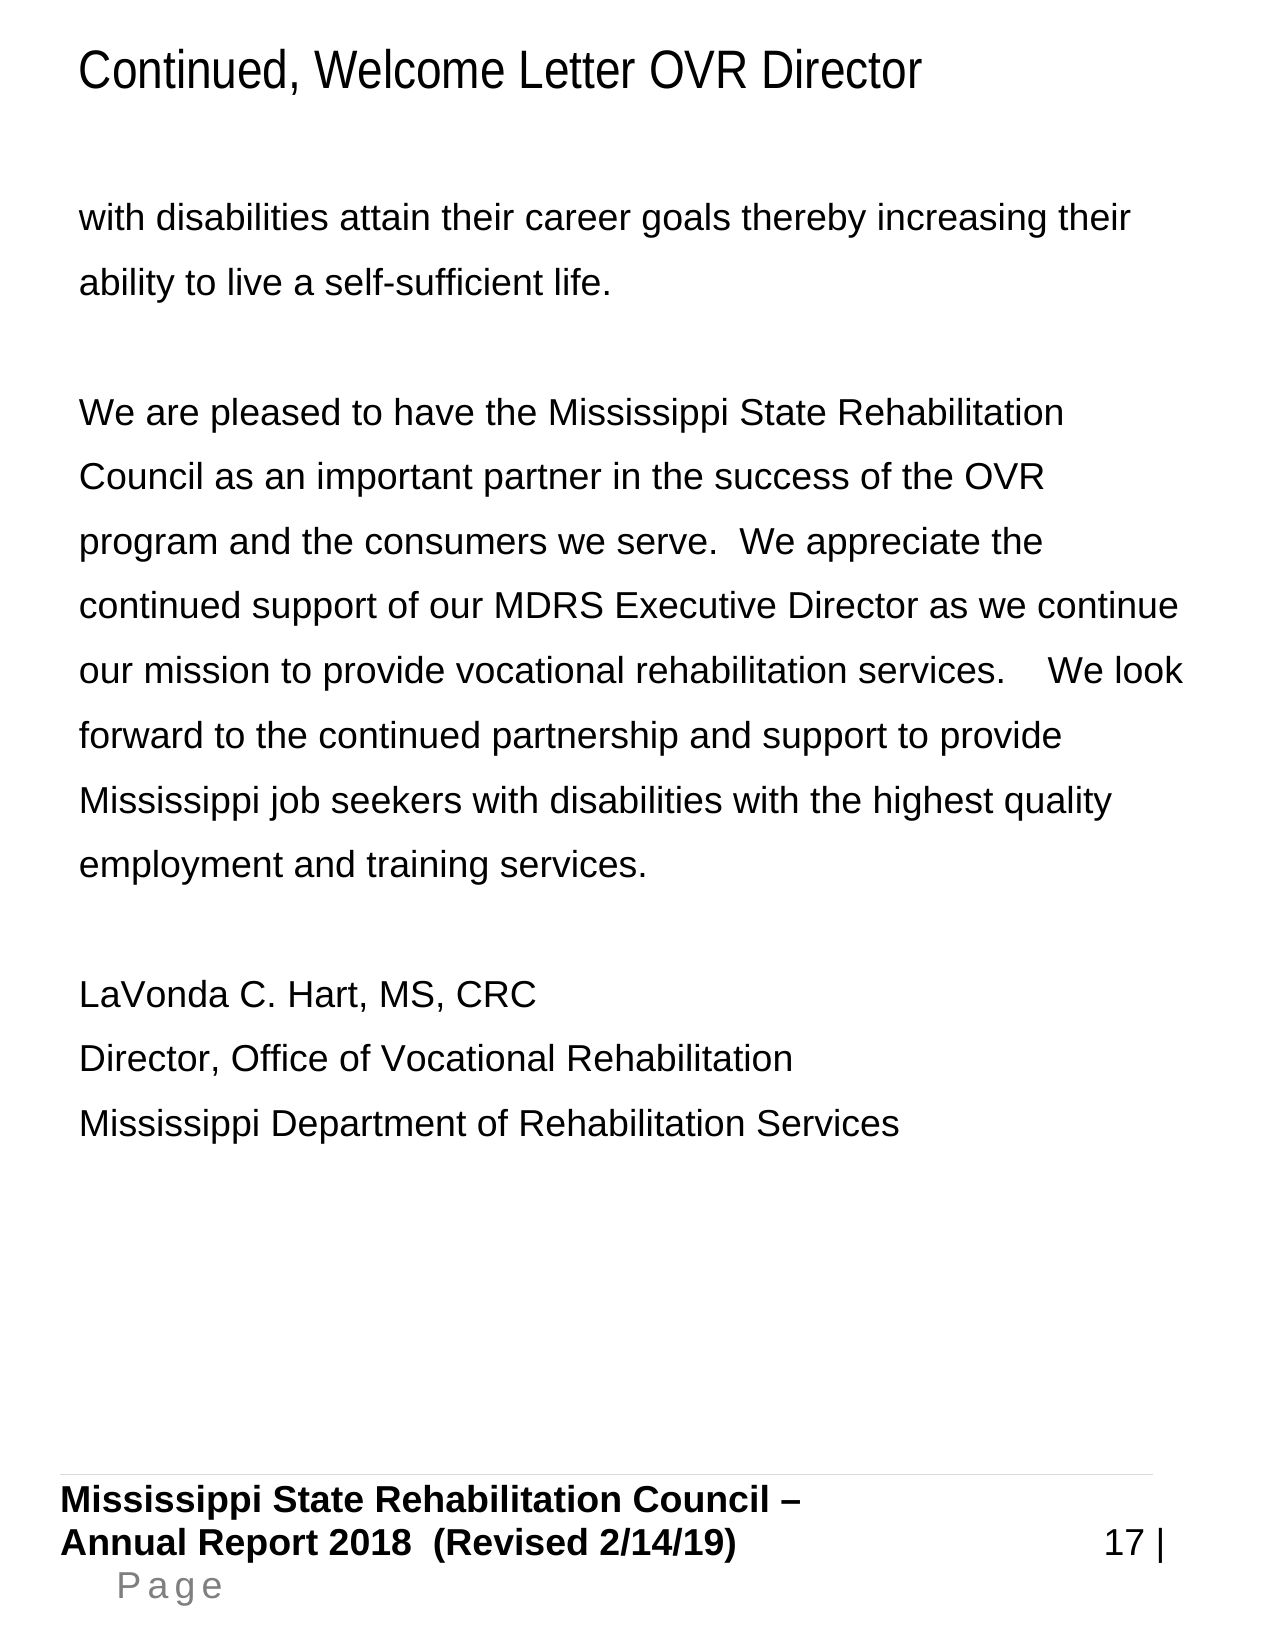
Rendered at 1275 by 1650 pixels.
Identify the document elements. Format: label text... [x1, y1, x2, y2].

text LaVonda C. Hart, MS, CRC [79, 972, 1185, 1015]
text We are pleased to have the Mississippi State Rehabilitation Council as an important partner in the success of the OVR program and the consumers we serve. We appreciate the continued support of our MDRS Executive Director as we continue our mission to provide vocational rehabilitation services. We look forward to the continued partnership and support to provide Mississippi job seekers with disabilities with the highest quality employment and training services. [79, 390, 1185, 886]
text Mississippi Department of Rehabilitation Services [79, 1101, 1185, 1144]
text Continued, Welcome Letter OVR Director [79, 37, 1185, 100]
text with disabilities attain their career goals thereby increasing their ability to live a self-sufficient life. [79, 196, 1185, 303]
text Director, Office of Vocational Rehabilitation [79, 1037, 1185, 1080]
